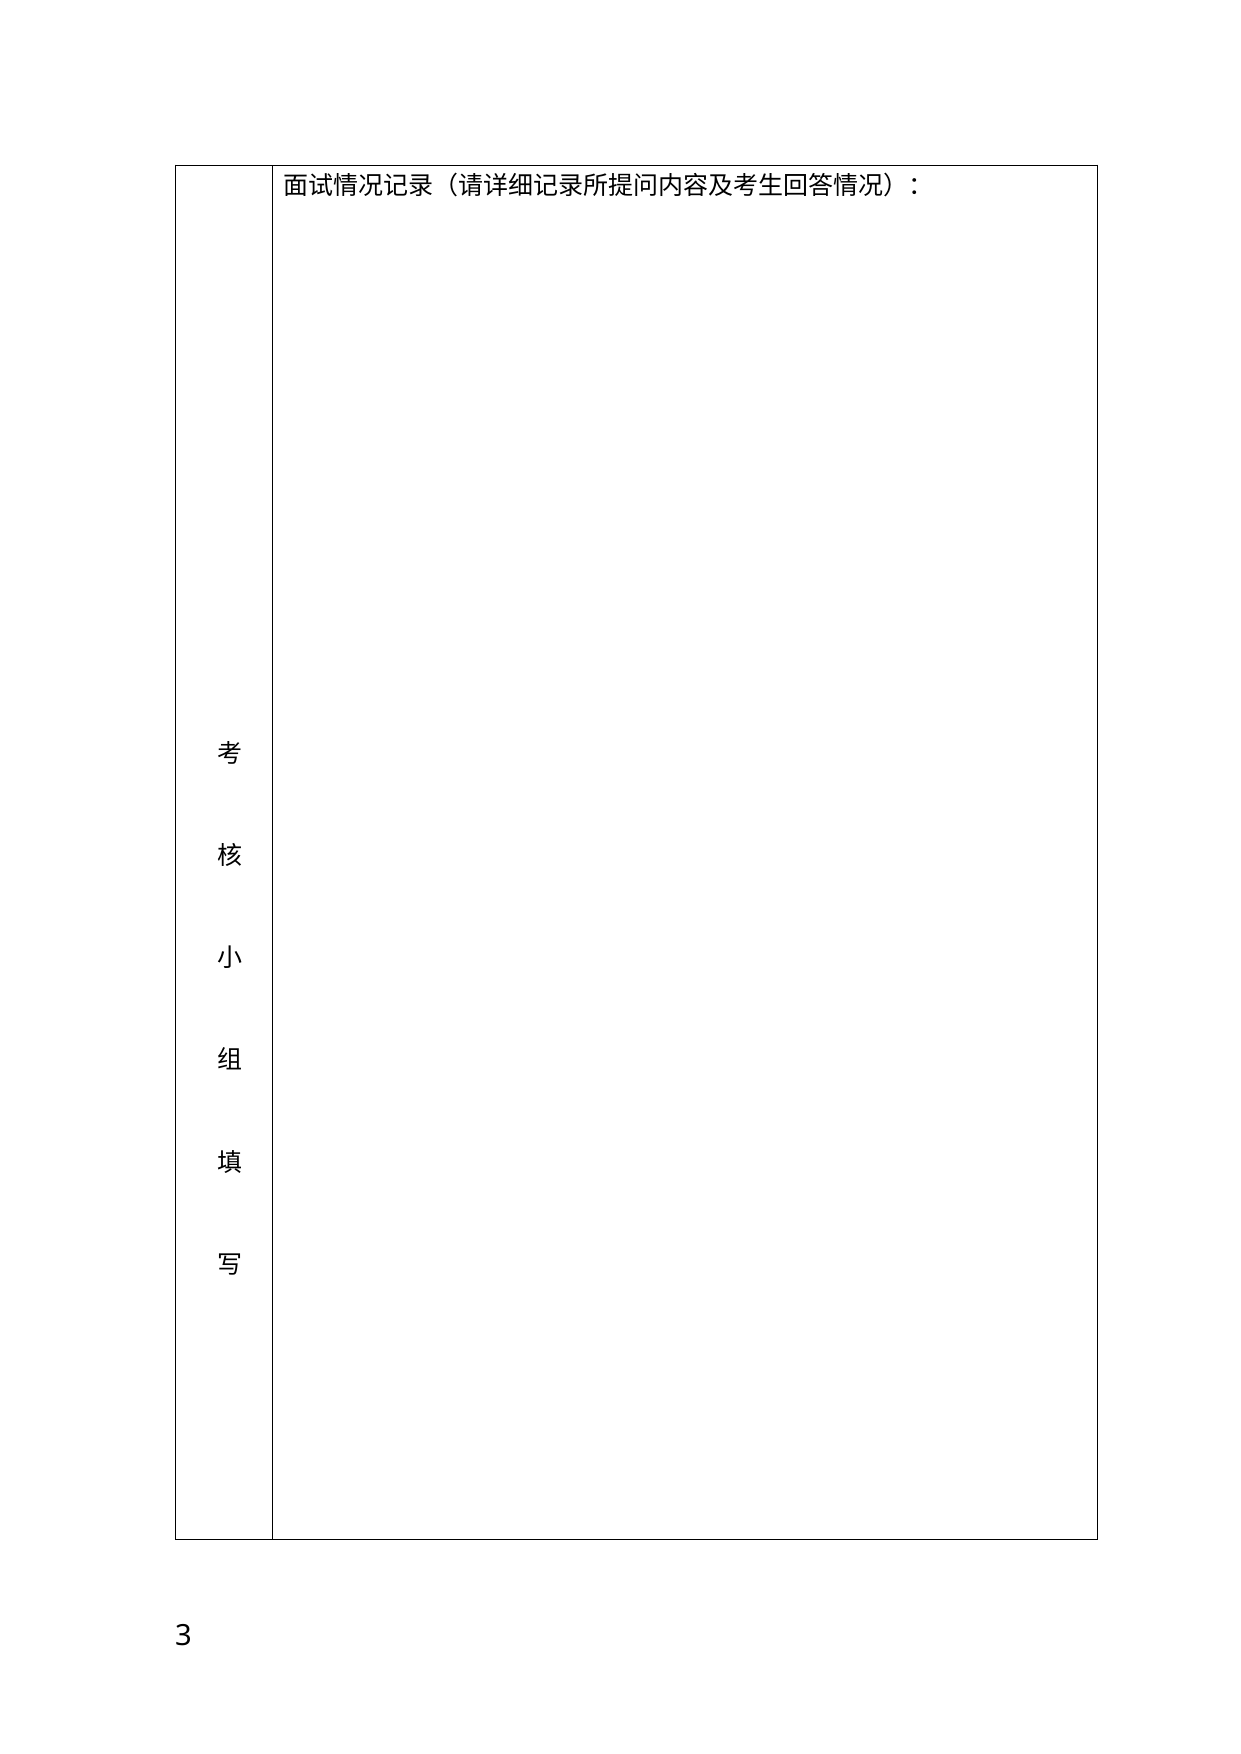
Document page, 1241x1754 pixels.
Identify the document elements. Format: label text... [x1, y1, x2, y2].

table_header 考核小组填写 [176, 166, 272, 1539]
table_header 面试情况记录（请详细记录所提问内容及考生回答情况）： [273, 166, 1097, 1539]
